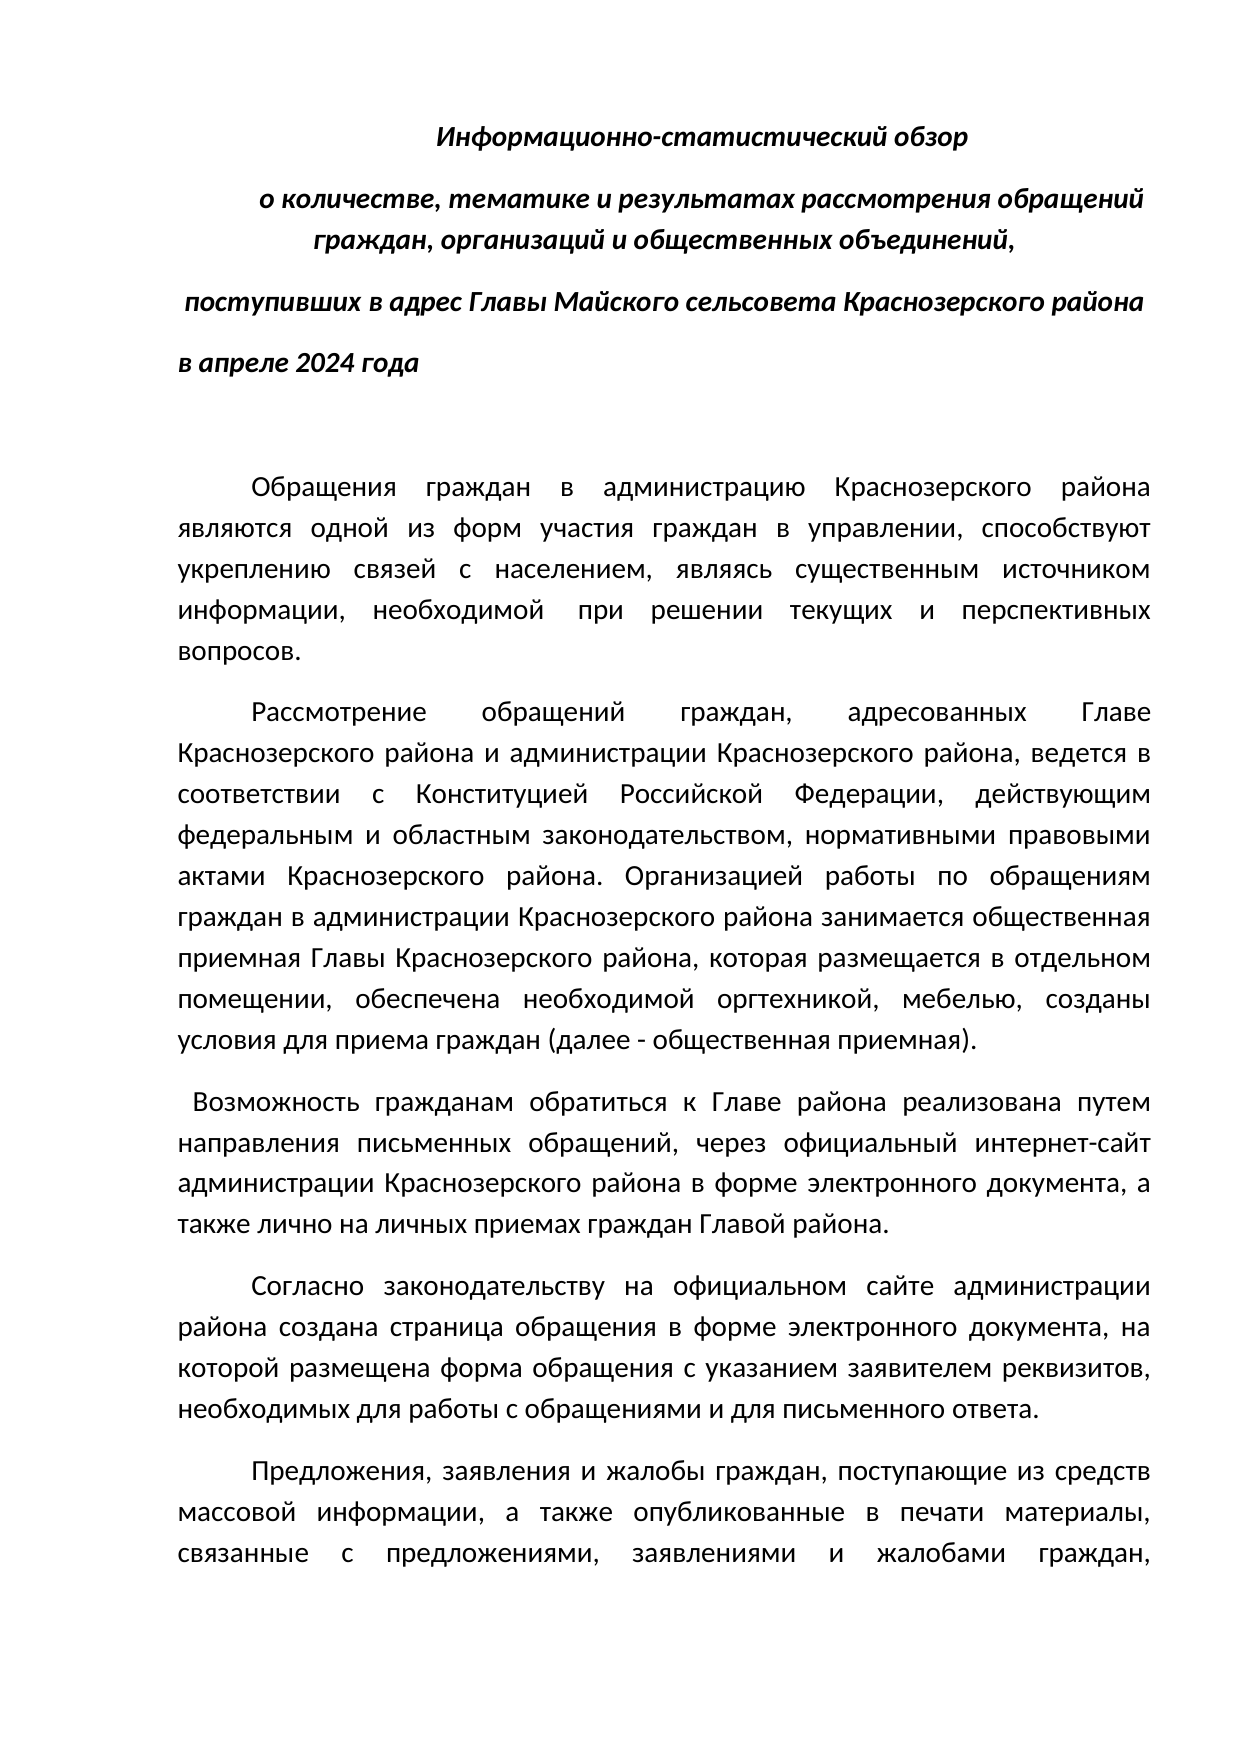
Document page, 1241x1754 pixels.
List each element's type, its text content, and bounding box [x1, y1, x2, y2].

text Согласно законодательству на официальном сайте администрации района создана страница обращения в форме электронного документа, на которой размещена форма обращения с указанием заявителем реквизитов, необходимых для работы с обращениями и для письменного ответа. [177, 1267, 1152, 1426]
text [177, 1452, 1152, 1569]
text Информационно-статистический обзор [177, 118, 1152, 154]
text в апреле 2024 года [177, 344, 1152, 380]
text Возможность гражданам обратиться к Главе района реализована путем направления письменных обращений, через официальный интернет-сайт администрации Краснозерского района в форме электронного документа, а также лично на личных приемах граждан Главой района. [177, 1083, 1152, 1241]
text о количестве, тематике и результатах рассмотрения обращений граждан, организаций и общественных объединений, [177, 180, 1152, 256]
text поступивших в адрес Главы Майского сельсовета Краснозерского района [177, 283, 1152, 318]
text Обращения граждан в администрацию Краснозерского района являются одной из форм участия граждан в управлении, способствуют укреплению связей с населением, являясь существенным источником информации, необходимой при решении текущих и перспективных вопросов. [177, 468, 1152, 667]
text Рассмотрение обращений граждан, адресованных Главе Краснозерского района и администрации Краснозерского района, ведется в соответствии с Конституцией Российской Федерации, действующим федеральным и областным законодательством, нормативными правовыми актами Краснозерского района. Организацией работы по обращениям граждан в администрации Краснозерского района занимается общественная приемная Главы Краснозерского района, которая размещается в отдельном помещении, обеспечена необходимой оргтехникой, мебелью, созданы условия для приема граждан (далее - общественная приемная). [177, 693, 1152, 1057]
